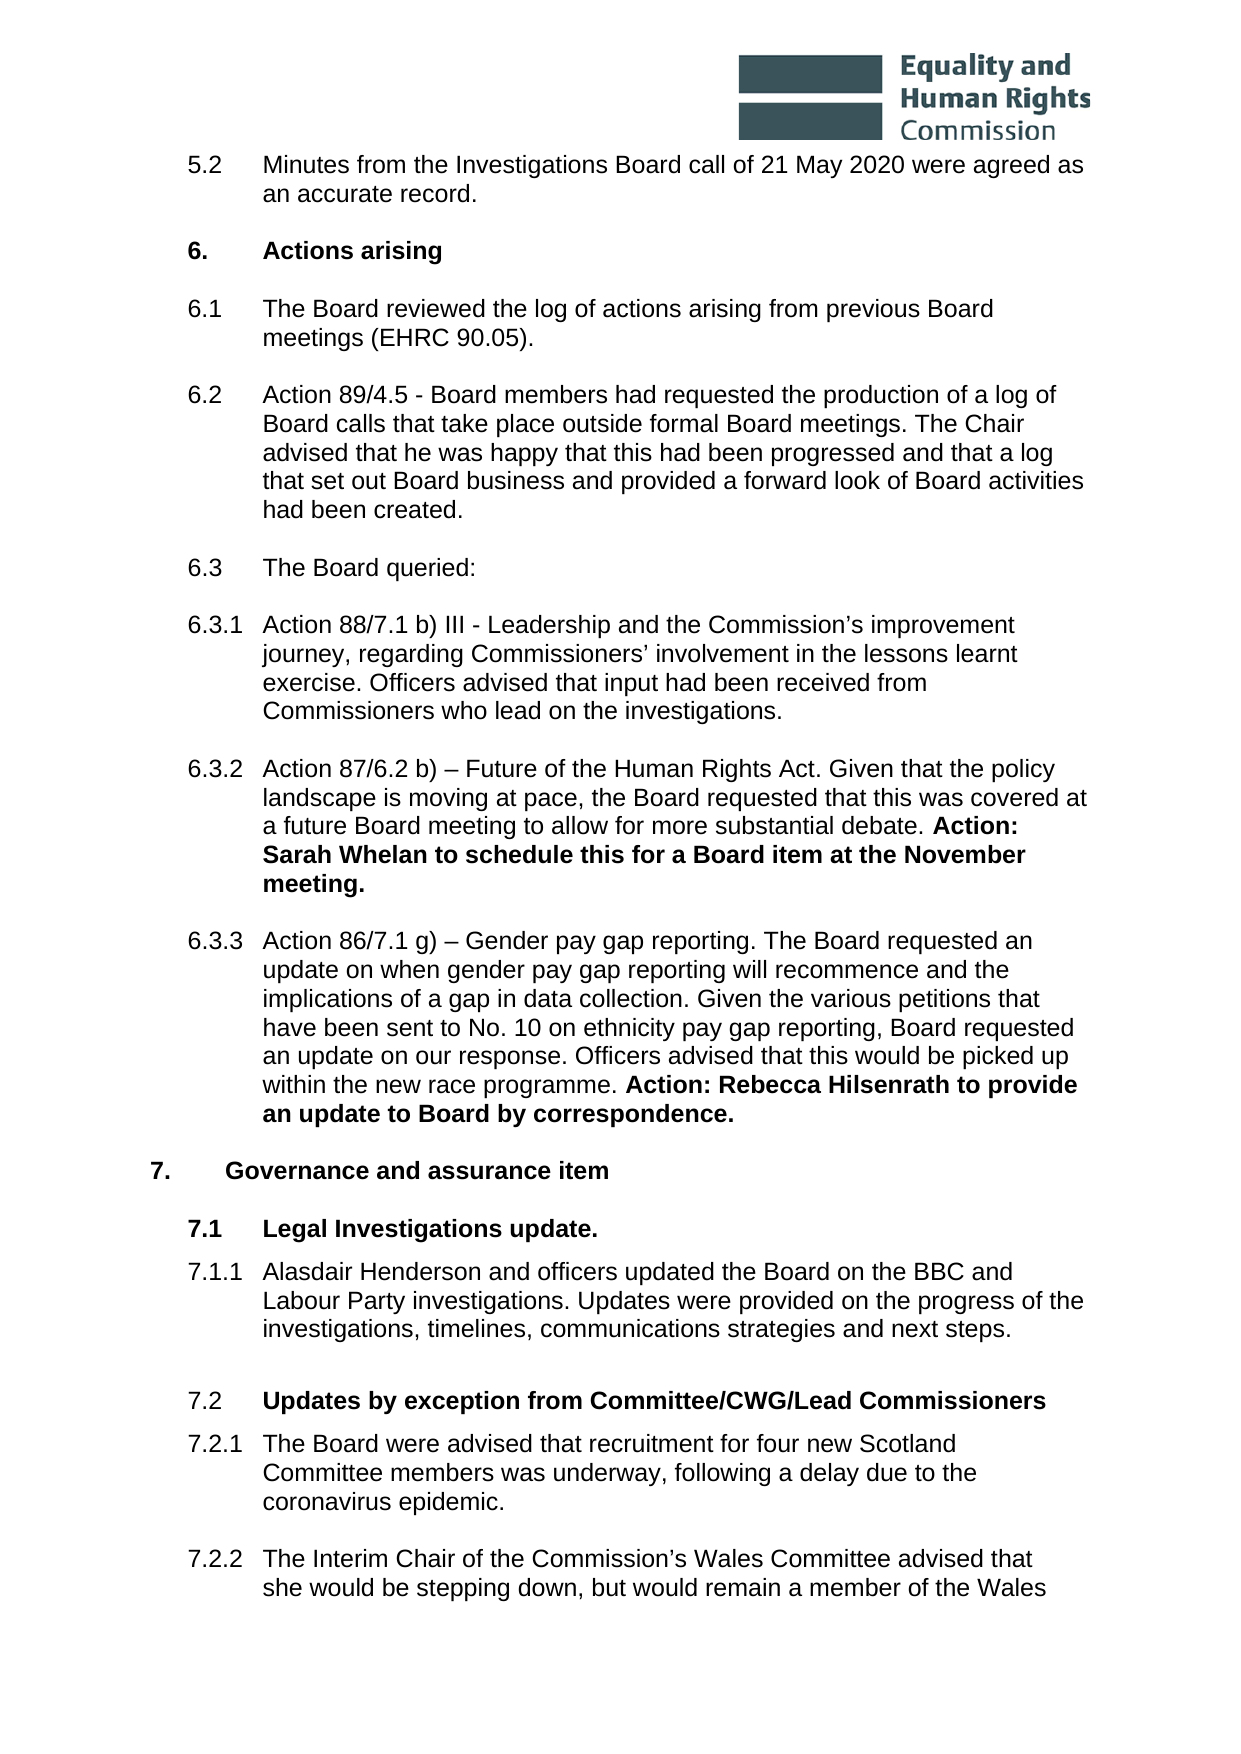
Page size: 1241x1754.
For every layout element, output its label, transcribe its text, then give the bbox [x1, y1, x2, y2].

text 6.1 The Board reviewed the log of actions arising from previous Board meetings (EHRC 90.05). [187, 294, 1090, 351]
text 7.2 Updates by exception from Committee/CWG/Lead Commissioners [187, 1386, 1078, 1415]
text 6.3.2 Action 87/6.2 b) – Future of the Human Rights Act. Given that the policy landscape is moving at pace, the Board requested that this was covered at a future Board meeting to allow for more substantial debate. Action: Sarah Whelan to schedule this for a Board item at the November meeting. [187, 754, 1090, 897]
text 7.1 Legal Investigations update. [187, 1214, 1078, 1242]
text 7.2.1 The Board were advised that recruitment for four new Scotland Committee members was underway, following a delay due to the coronavirus epidemic. [187, 1429, 1078, 1516]
text 7.1.1 Alasdair Henderson and officers updated the Board on the BBC and Labour Party investigations. Updates were provided on the progress of the investigations, timelines, communications strategies and next steps. [187, 1257, 1090, 1343]
picture [738, 53, 1091, 140]
text 6.3.3 Action 86/7.1 g) – Gender pay gap reporting. The Board requested an update on when gender pay gap reporting will recommence and the implications of a gap in data collection. Given the various petitions that have been sent to No. 10 on ethnicity pay gap reporting, Board requested an update on our response. Officers advised that this would be picked up within the new race programme. Action: Rebecca Hilsenrath to provide an update to Board by correspondence. [187, 926, 1090, 1127]
subtitle 7. Governance and assurance item [150, 1156, 1090, 1185]
subtitle 6. Actions arising [187, 236, 1090, 265]
text 6.3 The Board queried: [187, 552, 1090, 581]
text 6.3.1 Action 88/7.1 b) III - Leadership and the Commission’s improvement journey, regarding Commissioners’ involvement in the lessons learnt exercise. Officers advised that input had been received from Commissioners who lead on the investigations. [187, 610, 1090, 725]
text 5.2 Minutes from the Investigations Board call of 21 May 2020 were agreed as an accurate record. [187, 150, 1090, 207]
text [187, 1544, 1078, 1602]
text 6.2 Action 89/4.5 - Board members had requested the production of a log of Board calls that take place outside formal Board meetings. The Chair advised that he was happy that this had been progressed and that a log that set out Board business and provided a forward look of Board activities had been created. [187, 380, 1090, 524]
